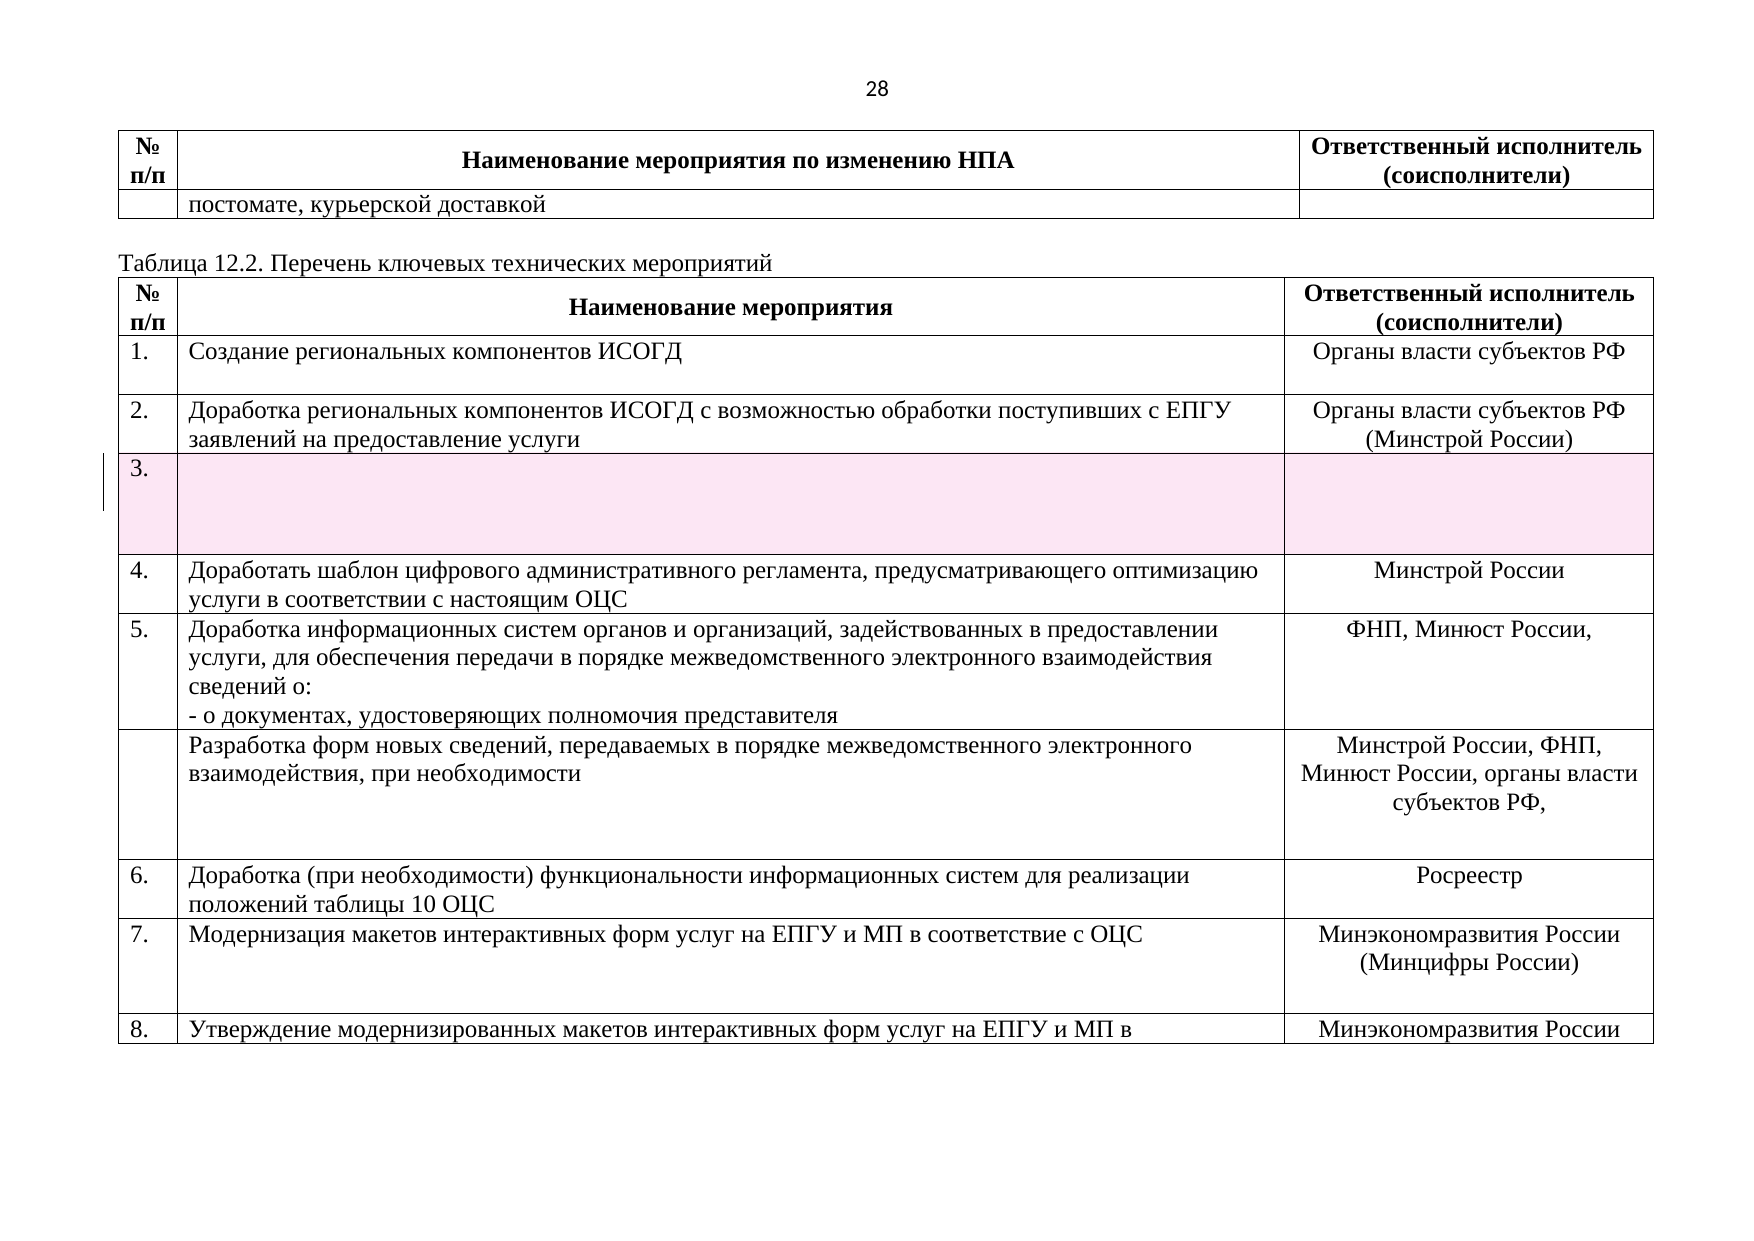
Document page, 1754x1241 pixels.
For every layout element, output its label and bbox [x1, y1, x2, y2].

table_header [178, 131, 1299, 188]
table_cell [119, 730, 177, 859]
table_cell [178, 395, 1284, 452]
table_cell [1285, 555, 1653, 613]
table_cell [119, 919, 177, 1013]
table_cell [1285, 1014, 1653, 1043]
table_cell [119, 190, 177, 218]
table_cell [1285, 336, 1653, 394]
table_cell [1285, 730, 1653, 859]
table_cell [178, 555, 1284, 613]
table_header [1285, 278, 1653, 335]
table_cell [178, 860, 1284, 918]
table_cell [119, 860, 177, 918]
table_cell [1285, 614, 1653, 729]
table_cell [1285, 860, 1653, 918]
table_cell [178, 336, 1284, 394]
table_header [178, 278, 1284, 335]
table_header [119, 131, 177, 188]
table_cell [1285, 919, 1653, 1013]
table_cell [119, 336, 177, 394]
table_cell [1285, 395, 1653, 452]
table_cell [119, 614, 177, 729]
table_header [119, 278, 177, 335]
table_cell [178, 730, 1284, 859]
table_cell [119, 395, 177, 452]
table_cell [119, 555, 177, 613]
table_cell [1300, 190, 1653, 218]
table_cell [178, 1014, 1284, 1043]
table_cell [178, 614, 1284, 729]
table_cell [178, 919, 1284, 1013]
table_cell [119, 1014, 177, 1043]
table_cell [178, 190, 1299, 218]
table_header [1300, 131, 1653, 188]
